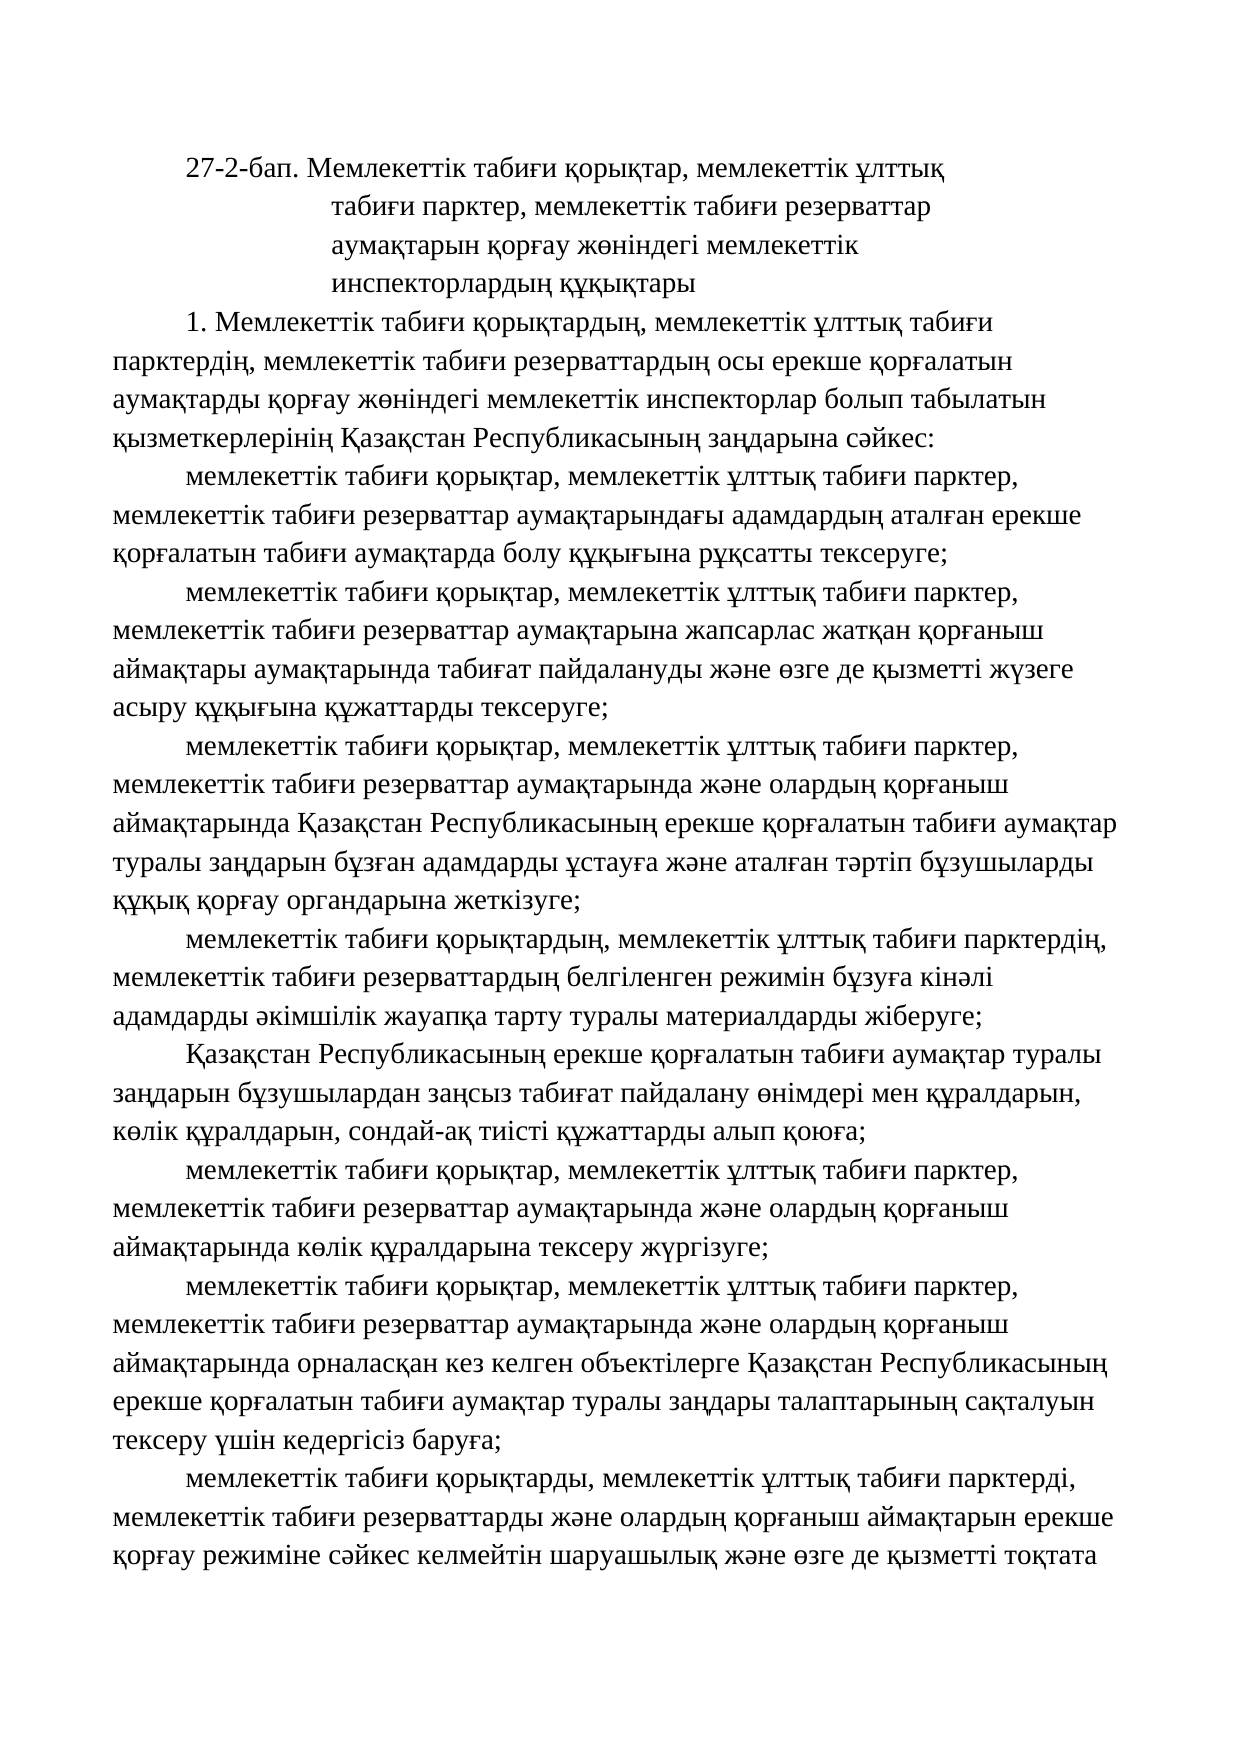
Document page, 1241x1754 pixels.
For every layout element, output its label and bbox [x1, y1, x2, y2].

text [112, 150, 1128, 1571]
